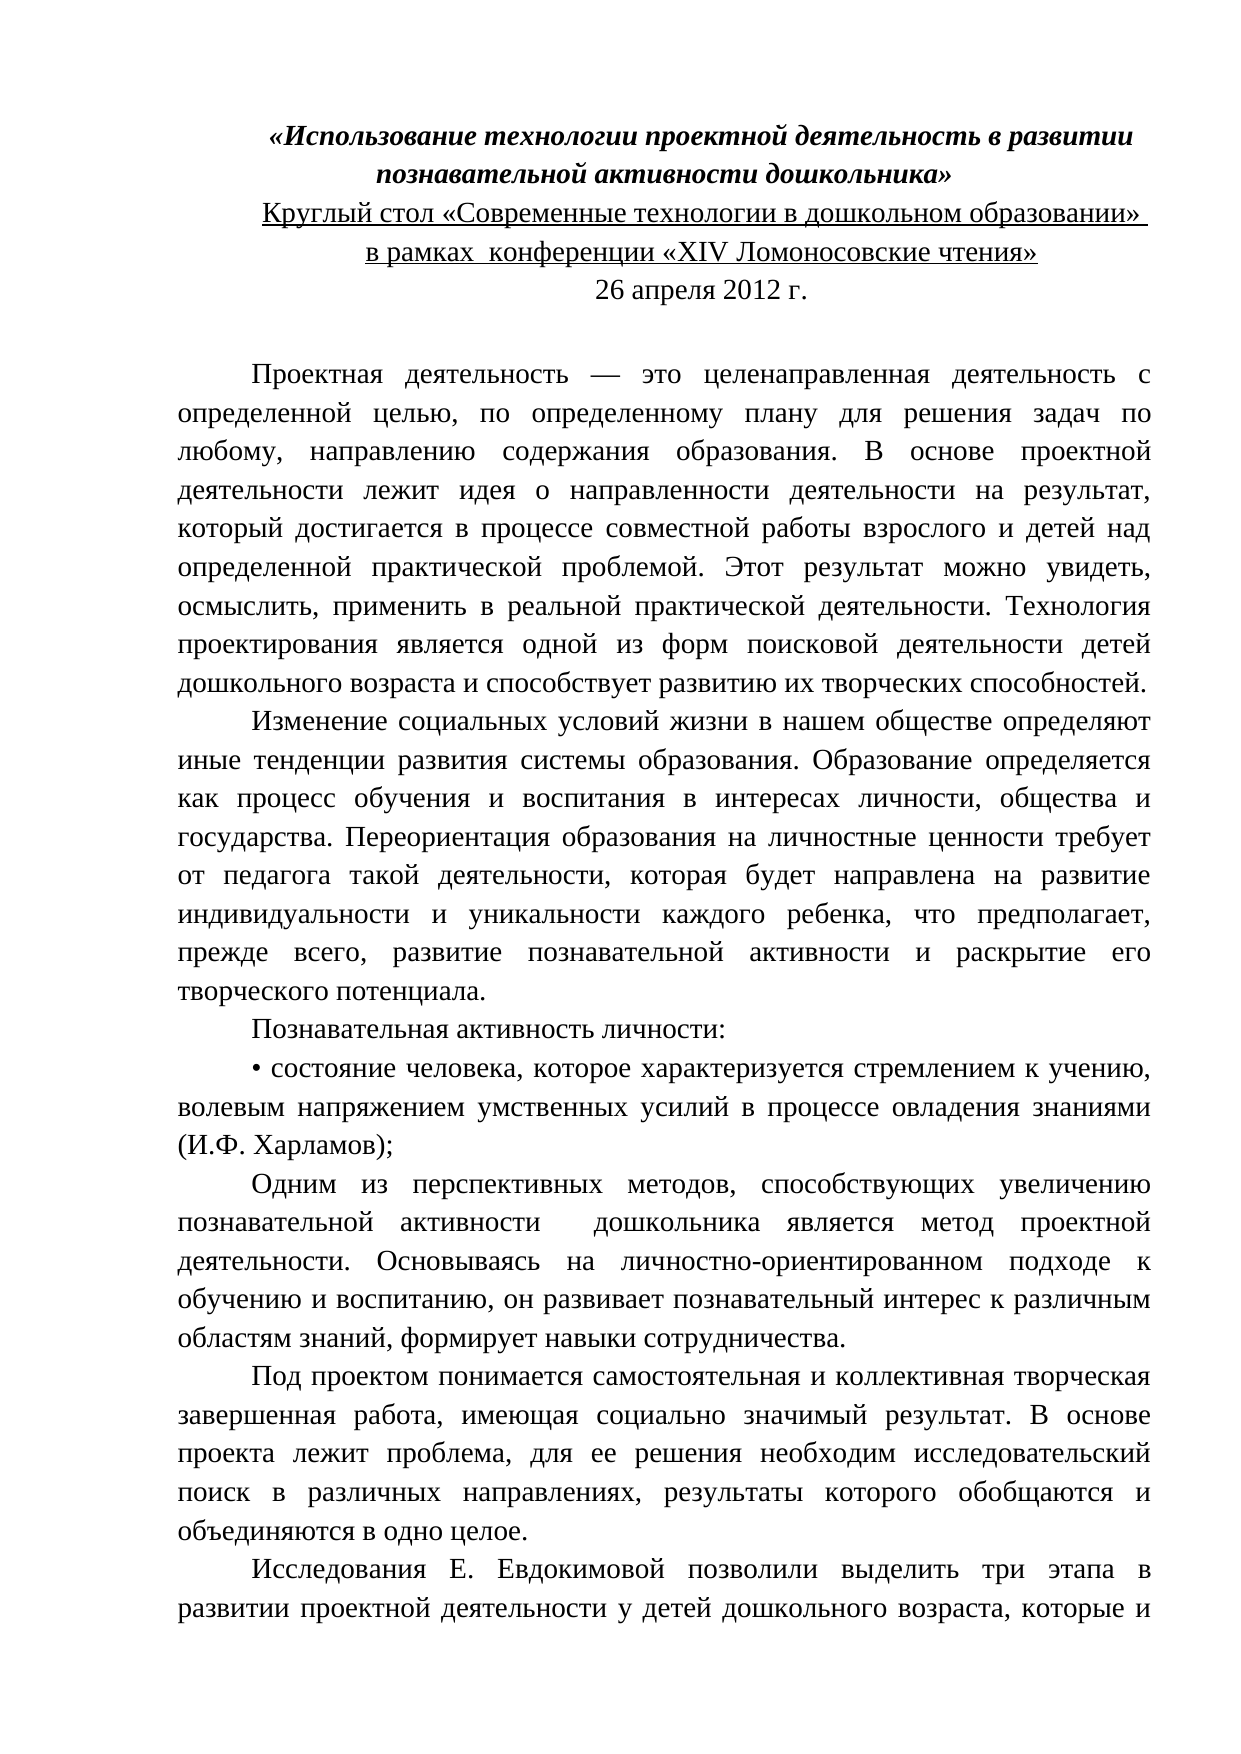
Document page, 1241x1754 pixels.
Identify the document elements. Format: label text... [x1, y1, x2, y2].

text 26 апреля 2012 г. [177, 272, 1152, 306]
text Под проектом понимается самостоятельная и коллективная творческая завершенная работа, имеющая социально значимый результат. В основе проекта лежит проблема, для ее решения необходим исследовательский поиск в различных направлениях, результаты которого обобщаются и объединяются в одно целое. [177, 1358, 1152, 1546]
text Изменение социальных условий жизни в нашем обществе определяют иные тенденции развития системы образования. Образование определяется как процесс обучения и воспитания в интересах личности, общества и государства. Переориентация образования на личностные ценности требует от педагога такой деятельности, которая будет направлена на развитие индивидуальности и уникальности каждого ребенка, что предполагает, прежде всего, развитие познавательной активности и раскрытие его творческого потенциала. [177, 703, 1152, 1007]
text «Использование технологии проектной деятельность в развитии познавательной активности дошкольника» [177, 118, 1152, 190]
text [177, 1551, 1152, 1623]
text Познавательная активность личности: [177, 1012, 1152, 1045]
text Одним из перспективных методов, способствующих увеличению познавательной активности дошкольника является метод проектной деятельности. Основываясь на личностно-ориентированном подходе к обучению и воспитанию, он развивает познавательный интерес к различным областям знаний, формирует навыки сотрудничества. [177, 1166, 1152, 1353]
text Проектная деятельность — это целенаправленная деятельность с определенной целью, по определенному плану для решения задач по любому, направлению содержания образования. В основе проектной деятельности лежит идея о направленности деятельности на результат, который достигается в процессе совместной работы взрослого и детей над определенной практической проблемой. Этот результат можно увидеть, осмыслить, применить в реальной практической деятельности. Технология проектирования является одной из форм поисковой деятельности детей дошкольного возраста и способствует развитию их творческих способностей. [177, 356, 1152, 698]
text в рамках конференции «XIV Ломоносовские чтения» [177, 234, 1152, 267]
text • состояние человека, которое характеризуется стремлением к учению, волевым напряжением умственных усилий в процессе овладения знаниями (И.Ф. Харламов); [177, 1050, 1152, 1161]
text Круглый стол «Современные технологии в дошкольном образовании» [177, 195, 1152, 229]
